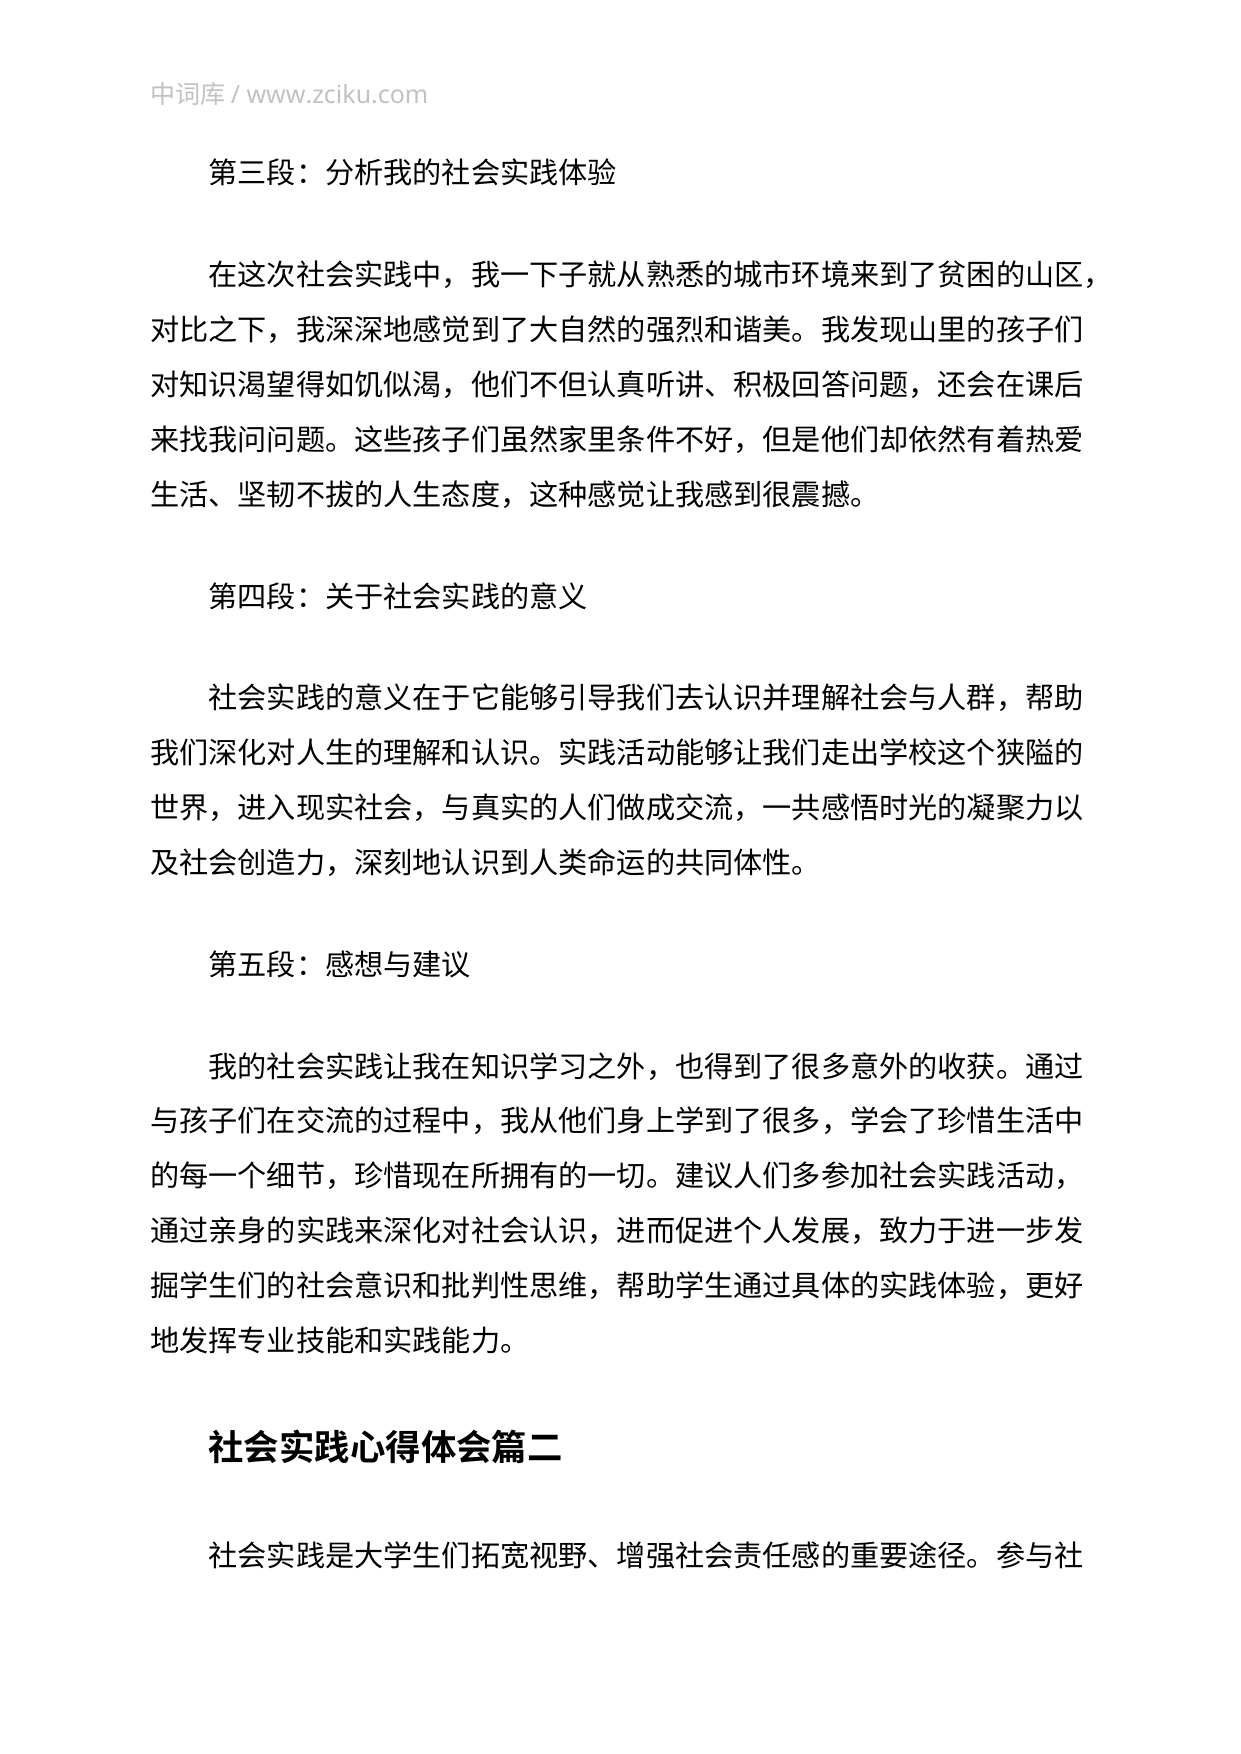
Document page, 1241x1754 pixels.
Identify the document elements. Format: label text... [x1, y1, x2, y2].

text 我的社会实践让我在知识学习之外，也得到了很多意外的收获。通过与孩子们在交流的过程中，我从他们身上学到了很多，学会了珍惜生活中的每一个细节，珍惜现在所拥有的一切。建议人们多参加社会实践活动，通过亲身的实践来深化对社会认识，进而促进个人发展，致力于进一步发掘学生们的社会意识和批判性思维，帮助学生通过具体的实践体验，更好地发挥专业技能和实践能力。 [150, 1043, 1090, 1360]
text 第三段：分析我的社会实践体验 [150, 150, 1090, 192]
text 第四段：关于社会实践的意义 [150, 573, 1090, 615]
text 在这次社会实践中，我一下子就从熟悉的城市环境来到了贫困的山区，对比之下，我深深地感觉到了大自然的强烈和谐美。我发现山里的孩子们对知识渴望得如饥似渴，他们不但认真听讲、积极回答问题，还会在课后来找我问问题。这些孩子们虽然家里条件不好，但是他们却依然有着热爱生活、坚韧不拔的人生态度，这种感觉让我感到很震撼。 [150, 252, 1090, 514]
text 社会实践心得体会篇二 [150, 1419, 1090, 1471]
text 社会实践的意义在于它能够引导我们去认识并理解社会与人群，帮助我们深化对人生的理解和认识。实践活动能够让我们走出学校这个狭隘的世界，进入现实社会，与真实的人们做成交流，一共感悟时光的凝聚力以及社会创造力，深刻地认识到人类命运的共同体性。 [150, 675, 1090, 882]
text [150, 1533, 1090, 1575]
text 第五段：感想与建议 [150, 941, 1090, 984]
